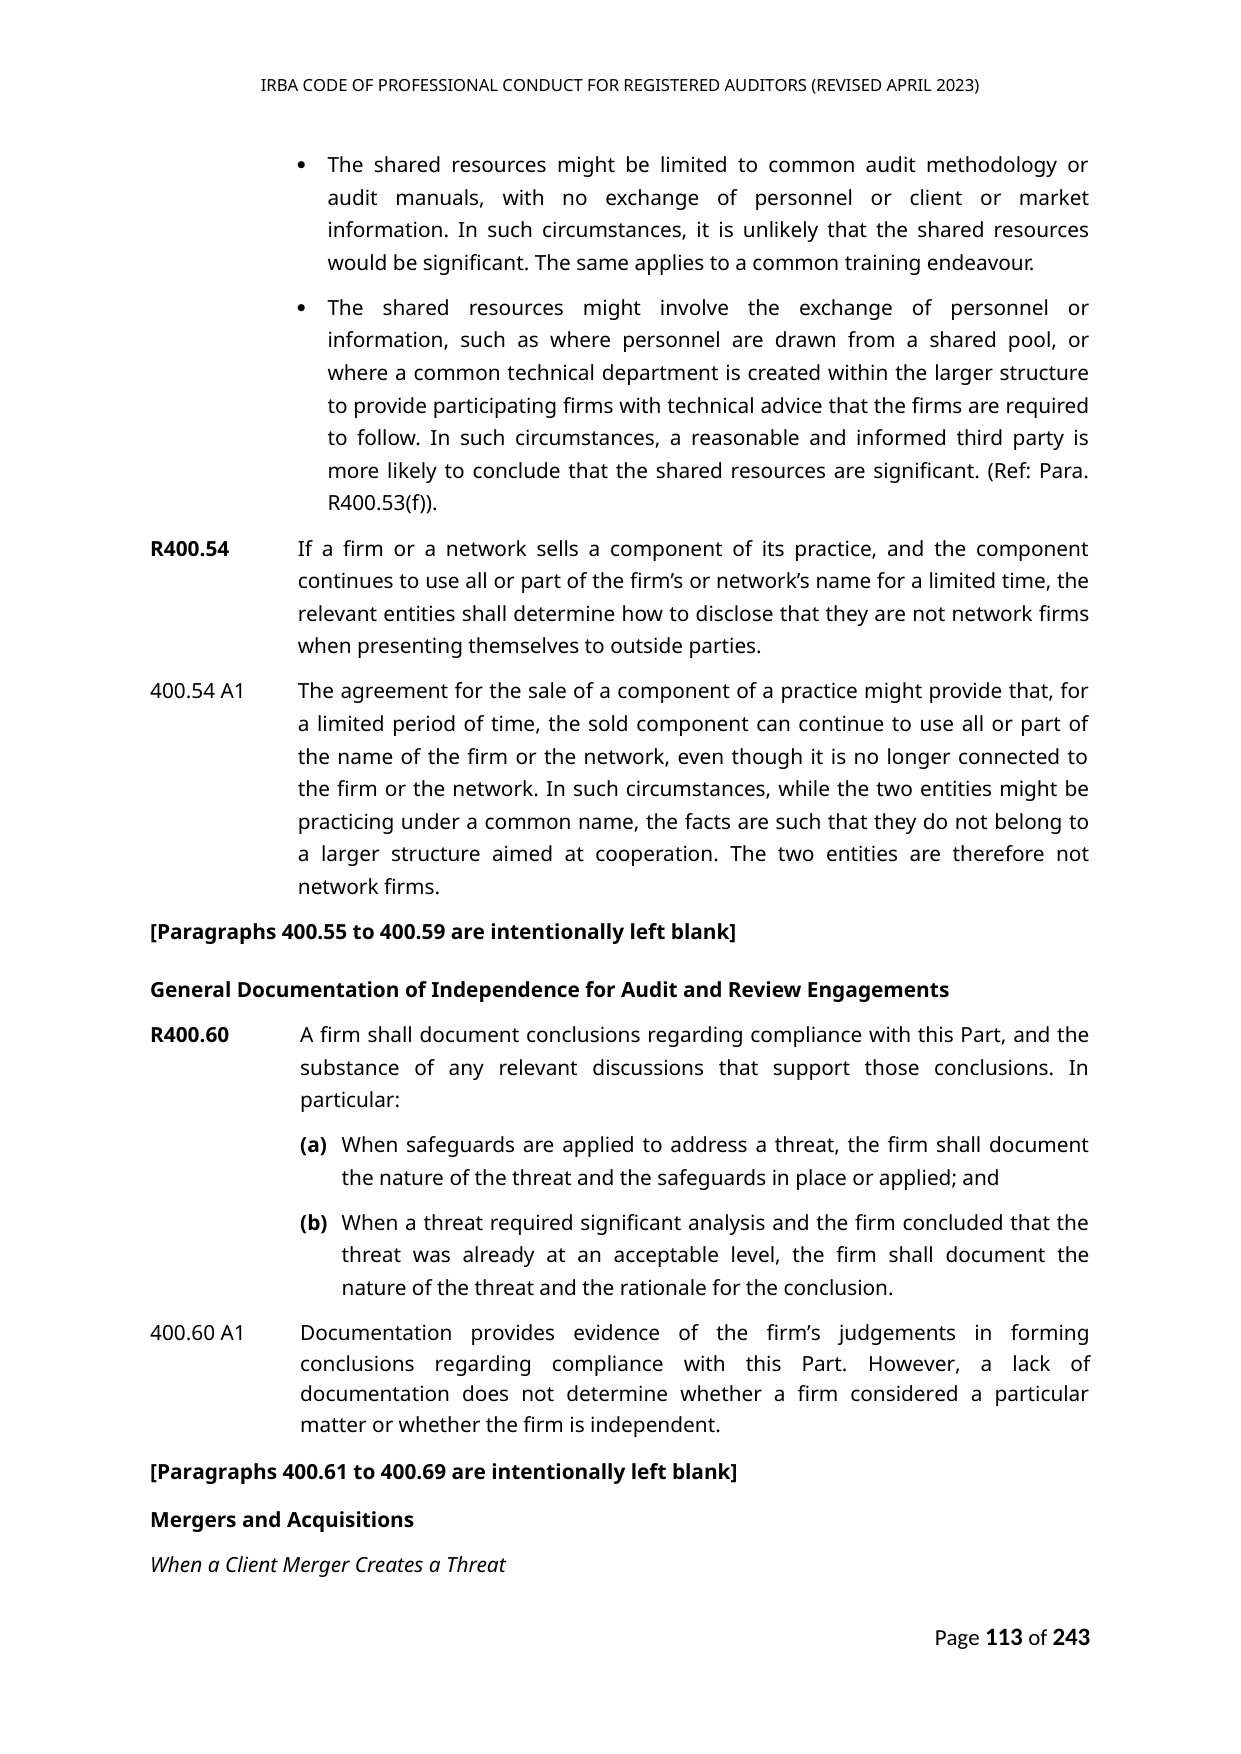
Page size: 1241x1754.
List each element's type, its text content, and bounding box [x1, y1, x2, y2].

list When safeguards are applied to address a threat, the firm shall document the nature of the threat and the safeguards in place or applied; and [300, 1130, 1090, 1191]
text [Paragraphs 400.61 to 400.69 are intentionally left blank] [150, 1457, 1090, 1486]
text Mergers and Acquisitions [150, 1505, 1090, 1533]
text 400.54 A1 The agreement for the sale of a component of a practice might provide that, for a limited period of time, the sold component can continue to use all or part of the name of the firm or the network, even though it is no longer connected to the firm or the network. In such circumstances, while the two entities might be practicing under a common name, the facts are such that they do not belong to a larger structure aimed at cooperation. The two entities are therefore not network firms. [150, 677, 1090, 901]
text When a Client Merger Creates a Threat [150, 1550, 1090, 1578]
text R400.54 If a firm or a network sells a component of its practice, and the component continues to use all or part of the firm’s or network’s name for a limited time, the relevant entities shall determine how to disclose that they are not network firms when presenting themselves to outside parties. [150, 534, 1090, 660]
text [Paragraphs 400.55 to 400.59 are intentionally left blank] [150, 917, 1090, 946]
list The shared resources might be limited to common audit methodology or audit manuals, with no exchange of personnel or client or market information. In such circumstances, it is unlikely that the shared resources would be significant. The same applies to a common training endeavour. [298, 150, 1090, 276]
list The shared resources might involve the exchange of personnel or information, such as where personnel are drawn from a shared pool, or where a common technical department is created within the larger structure to provide participating firms with technical advice that the firms are required to follow. In such circumstances, a reasonable and informed third party is more likely to conclude that the shared resources are significant. (Ref: Para. R400.53(f)). [298, 293, 1090, 517]
text General Documentation of Independence for Audit and Review Engagements [150, 975, 1090, 1003]
text R400.60 A firm shall document conclusions regarding compliance with this Part, and the substance of any relevant discussions that support those conclusions. In particular: [150, 1020, 1090, 1114]
list When a threat required significant analysis and the firm concluded that the threat was already at an acceptable level, the firm shall document the nature of the threat and the rationale for the conclusion. [300, 1208, 1090, 1302]
text 400.60 A1 Documentation provides evidence of the firm’s judgements in forming conclusions regarding compliance with this Part. However, a lack of documentation does not determine whether a firm considered a particular matter or whether the firm is independent. [150, 1318, 1090, 1439]
